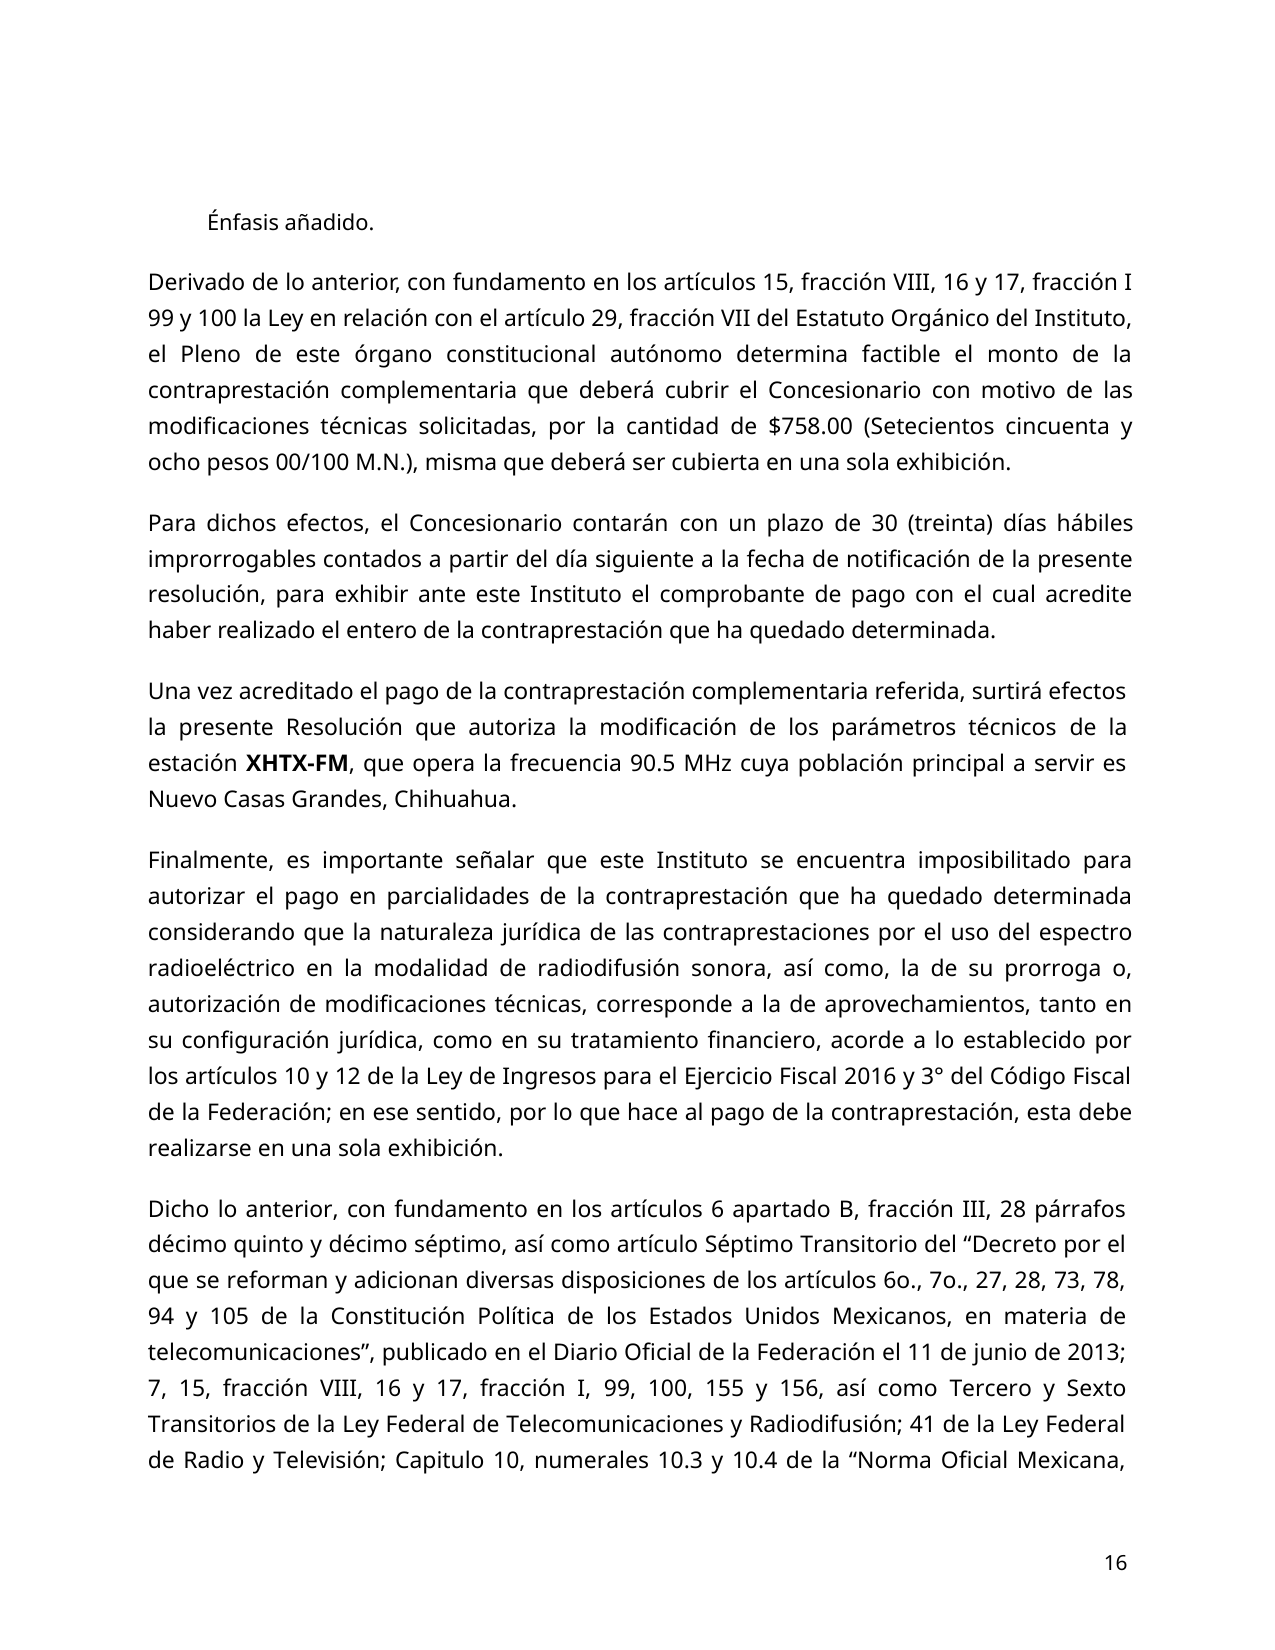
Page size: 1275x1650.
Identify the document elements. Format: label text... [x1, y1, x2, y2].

text Finalmente, es importante señalar que este Instituto se encuentra imposibilitado para autorizar el pago en parcialidades de la contraprestación que ha quedado determinada considerando que la naturaleza jurídica de las contraprestaciones por el uso del espectro radioeléctrico en la modalidad de radiodifusión sonora, así como, la de su prorroga o, autorización de modificaciones técnicas, corresponde a la de aprovechamientos, tanto en su configuración jurídica, como en su tratamiento financiero, acorde a lo establecido por los artículos 10 y 12 de la Ley de Ingresos para el Ejercicio Fiscal 2016 y 3° del Código Fiscal de la Federación; en ese sentido, por lo que hace al pago de la contraprestación, esta debe realizarse en una sola exhibición. [148, 844, 1134, 1163]
text Para dichos efectos, el Concesionario contarán con un plazo de 30 (treinta) días hábiles improrrogables contados a partir del día siguiente a la fecha de notificación de la presente resolución, para exhibir ante este Instituto el comprobante de pago con el cual acredite haber realizado el entero de la contraprestación que ha quedado determinada. [148, 507, 1134, 646]
text Énfasis añadido. [207, 207, 1093, 237]
text Una vez acreditado el pago de la contraprestación complementaria referida, surtirá efectos la presente Resolución que autoriza la modificación de los parámetros técnicos de la estación XHTX-FM, que opera la frecuencia 90.5 MHz cuya población principal a servir es Nuevo Casas Grandes, Chihuahua. [148, 675, 1127, 814]
text Derivado de lo anterior, con fundamento en los artículos 15, fracción VIII, 16 y 17, fracción I 99 y 100 la Ley en relación con el artículo 29, fracción VII del Estatuto Orgánico del Instituto, el Pleno de este órgano constitucional autónomo determina factible el monto de la contraprestación complementaria que deberá cubrir el Concesionario con motivo de las modificaciones técnicas solicitadas, por la cantidad de $758.00 (Setecientos cincuenta y ocho pesos 00/100 M.N.), misma que deberá ser cubierta en una sola exhibición. [148, 266, 1134, 477]
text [148, 1192, 1127, 1475]
